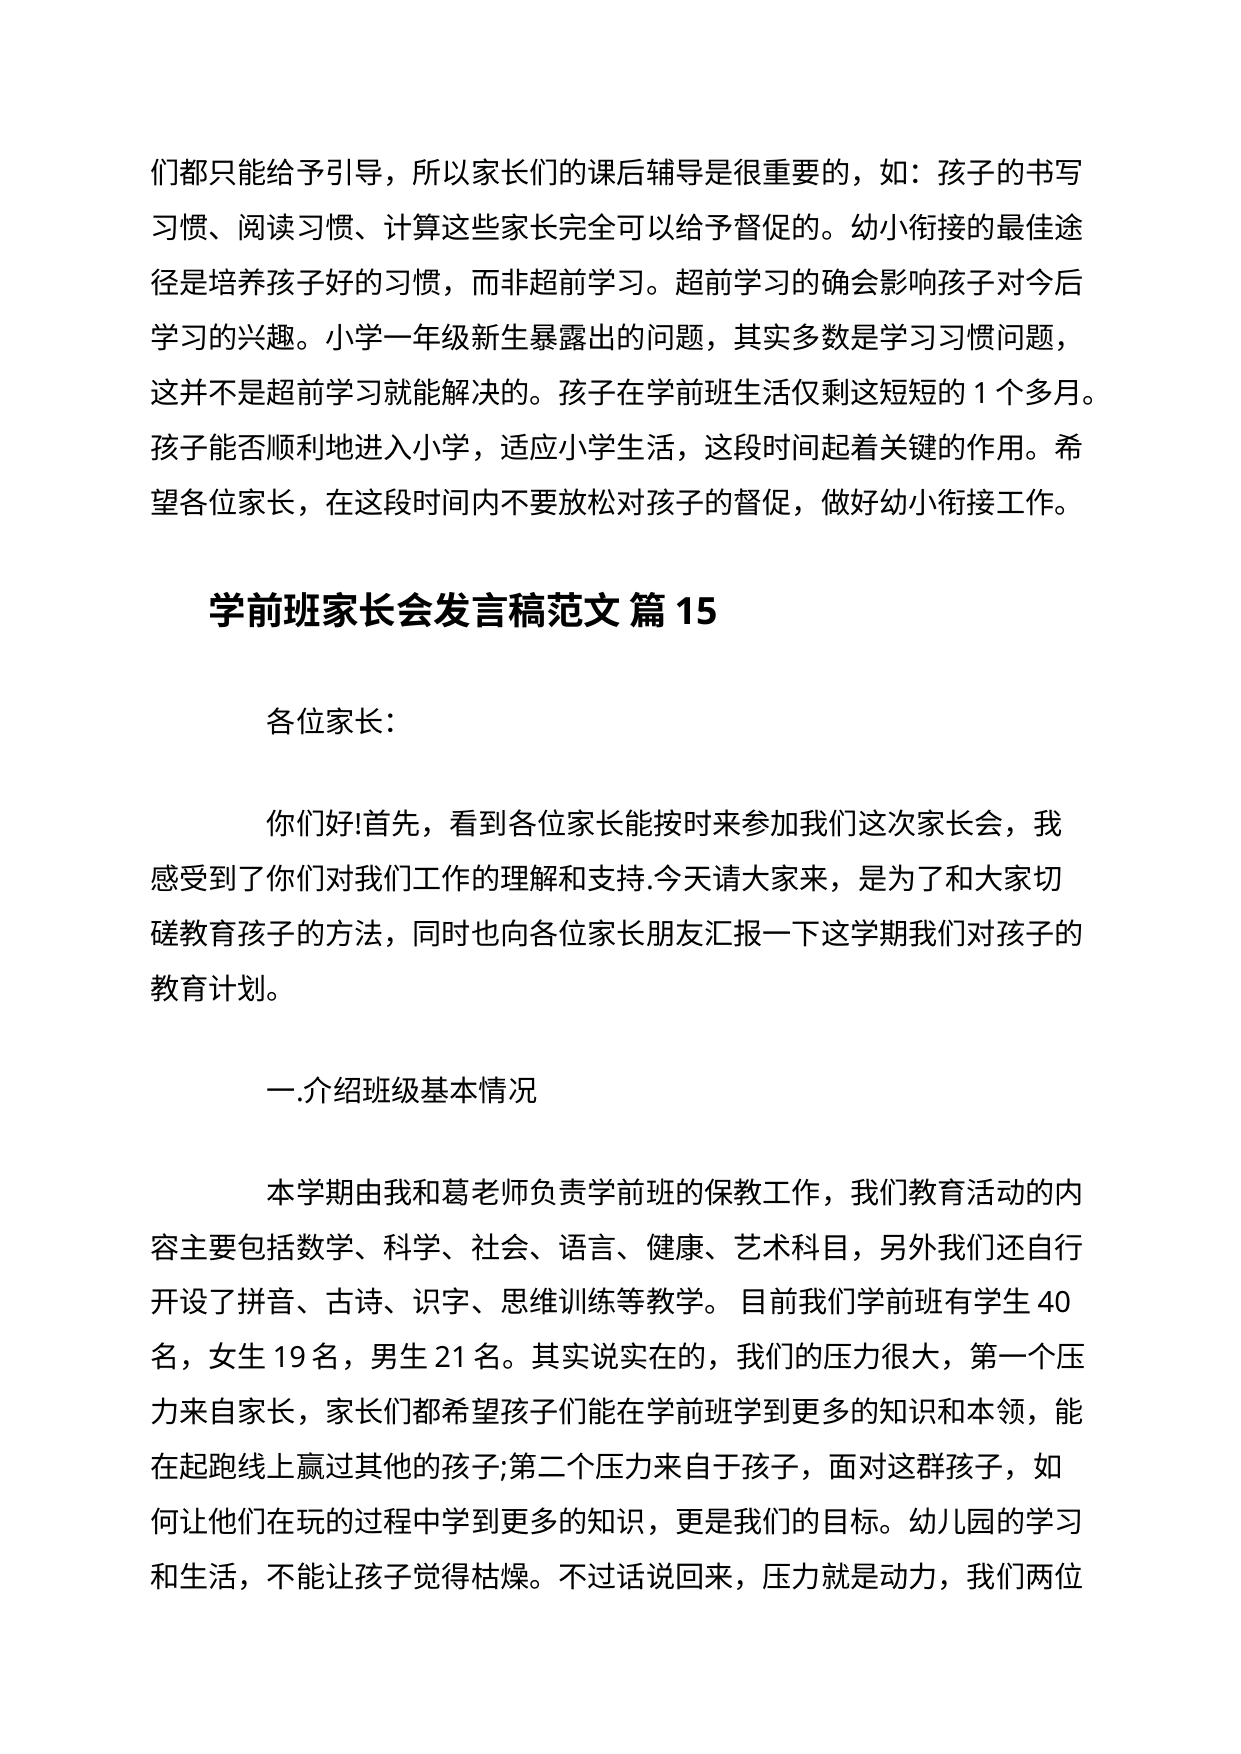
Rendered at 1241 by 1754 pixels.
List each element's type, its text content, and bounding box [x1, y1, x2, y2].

text 你们好!首先，看到各位家长能按时来参加我们这次家长会，我感受到了你们对我们工作的理解和支持.今天请大家来，是为了和大家切磋教育孩子的方法，同时也向各位家长朋友汇报一下这学期我们对孩子的教育计划。 [150, 801, 1090, 1008]
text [150, 1169, 1090, 1596]
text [150, 150, 1090, 522]
text 各位家长： [150, 699, 1090, 741]
text 一.介绍班级基本情况 [150, 1067, 1090, 1110]
text 学前班家长会发言稿范文 篇15 [150, 581, 1090, 636]
